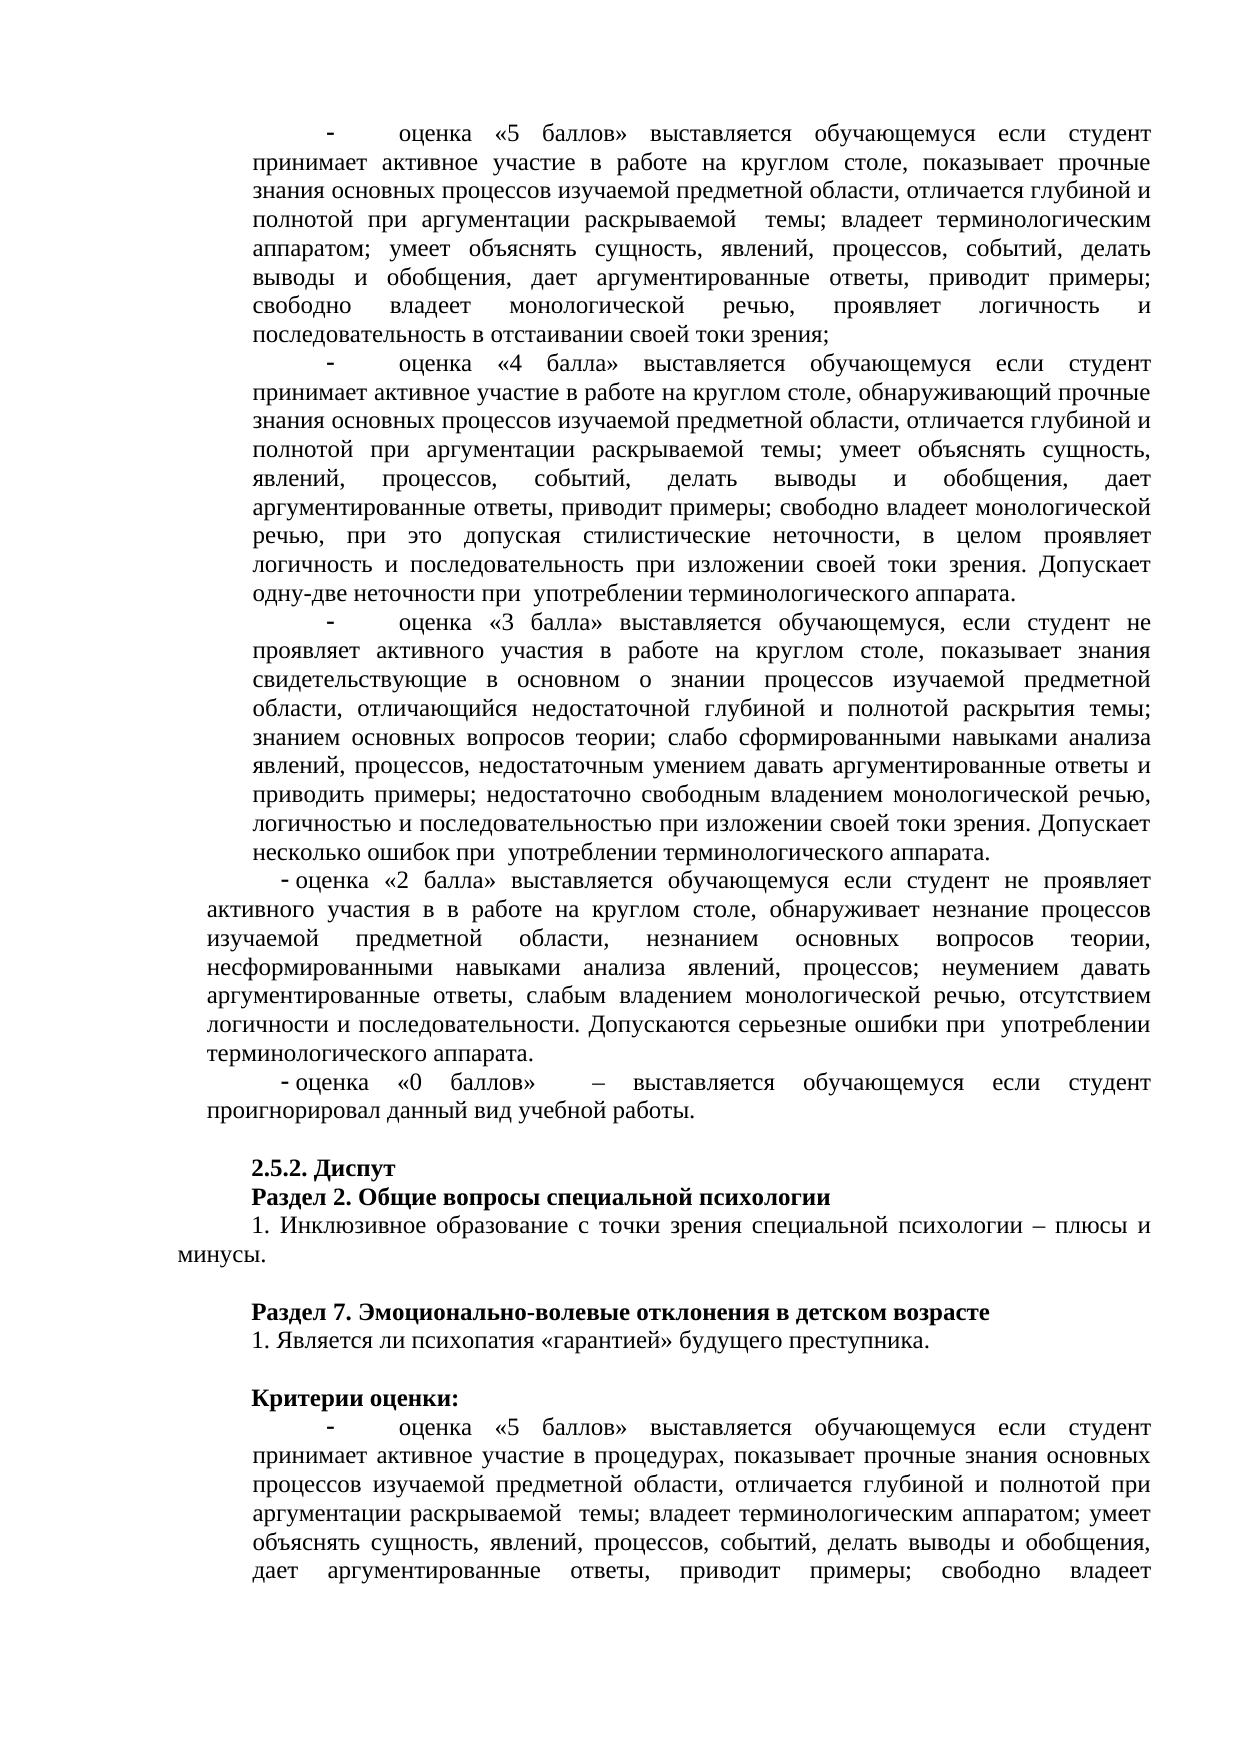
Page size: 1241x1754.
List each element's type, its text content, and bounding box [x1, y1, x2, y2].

list оценка «3 балла» выставляется обучающемуся, если студент не проявляет активного участия в работе на круглом столе, показывает знания свидетельствующие в основном о знании процессов изучаемой предметной области, отличающийся недостаточной глубиной и полнотой раскрытия темы; знанием основных вопросов теории; слабо сформированными навыками анализа явлений, процессов, недостаточным умением давать аргументированные ответы и приводить примеры; недостаточно свободным владением монологической речью, логичностью и последовательностью при изложении своей токи зрения. Допускает несколько ошибок при употреблении терминологического аппарата. [252, 607, 1152, 866]
text 1. Является ли психопатия «гарантией» будущего преступника. [177, 1326, 1152, 1354]
text Раздел 2. Общие вопросы специальной психологии [177, 1182, 1152, 1211]
text 2.5.2. Диспут [177, 1153, 1152, 1182]
list оценка «2 балла» выставляется обучающемуся если студент не проявляет активного участия в в работе на круглом столе, обнаруживает незнание процессов изучаемой предметной области, незнанием основных вопросов теории, несформированными навыками анализа явлений, процессов; неумением давать аргументированные ответы, слабым владением монологической речью, отсутствием логичности и последовательности. Допускаются серьезные ошибки при употреблении терминологического аппарата. [207, 866, 1152, 1067]
text 1. Инклюзивное образование с точки зрения специальной психологии – плюсы и минусы. [177, 1211, 1152, 1268]
list оценка «5 баллов» выставляется обучающемуся если студент принимает активное участие в работе на круглом столе, показывает прочные знания основных процессов изучаемой предметной области, отличается глубиной и полнотой при аргументации раскрываемой темы; владеет терминологическим аппаратом; умеет объяснять сущность, явлений, процессов, событий, делать выводы и обобщения, дает аргументированные ответы, приводит примеры; свободно владеет монологической речью, проявляет логичность и последовательность в отстаивании своей токи зрения; [252, 118, 1152, 348]
text Раздел 7. Эмоционально-волевые отклонения в детском возрасте [177, 1297, 1152, 1326]
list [252, 1412, 1152, 1584]
text Критерии оценки: [177, 1383, 1152, 1412]
list оценка «0 баллов» – выставляется обучающемуся если студент проигнорировал данный вид учебной работы. [207, 1067, 1152, 1124]
list оценка «4 балла» выставляется обучающемуся если студент принимает активное участие в работе на круглом столе, обнаруживающий прочные знания основных процессов изучаемой предметной области, отличается глубиной и полнотой при аргументации раскрываемой темы; умеет объяснять сущность, явлений, процессов, событий, делать выводы и обобщения, дает аргументированные ответы, приводит примеры; свободно владеет монологической речью, при это допуская стилистические неточности, в целом проявляет логичность и последовательность при изложении своей токи зрения. Допускает одну-две неточности при употреблении терминологического аппарата. [252, 348, 1152, 607]
